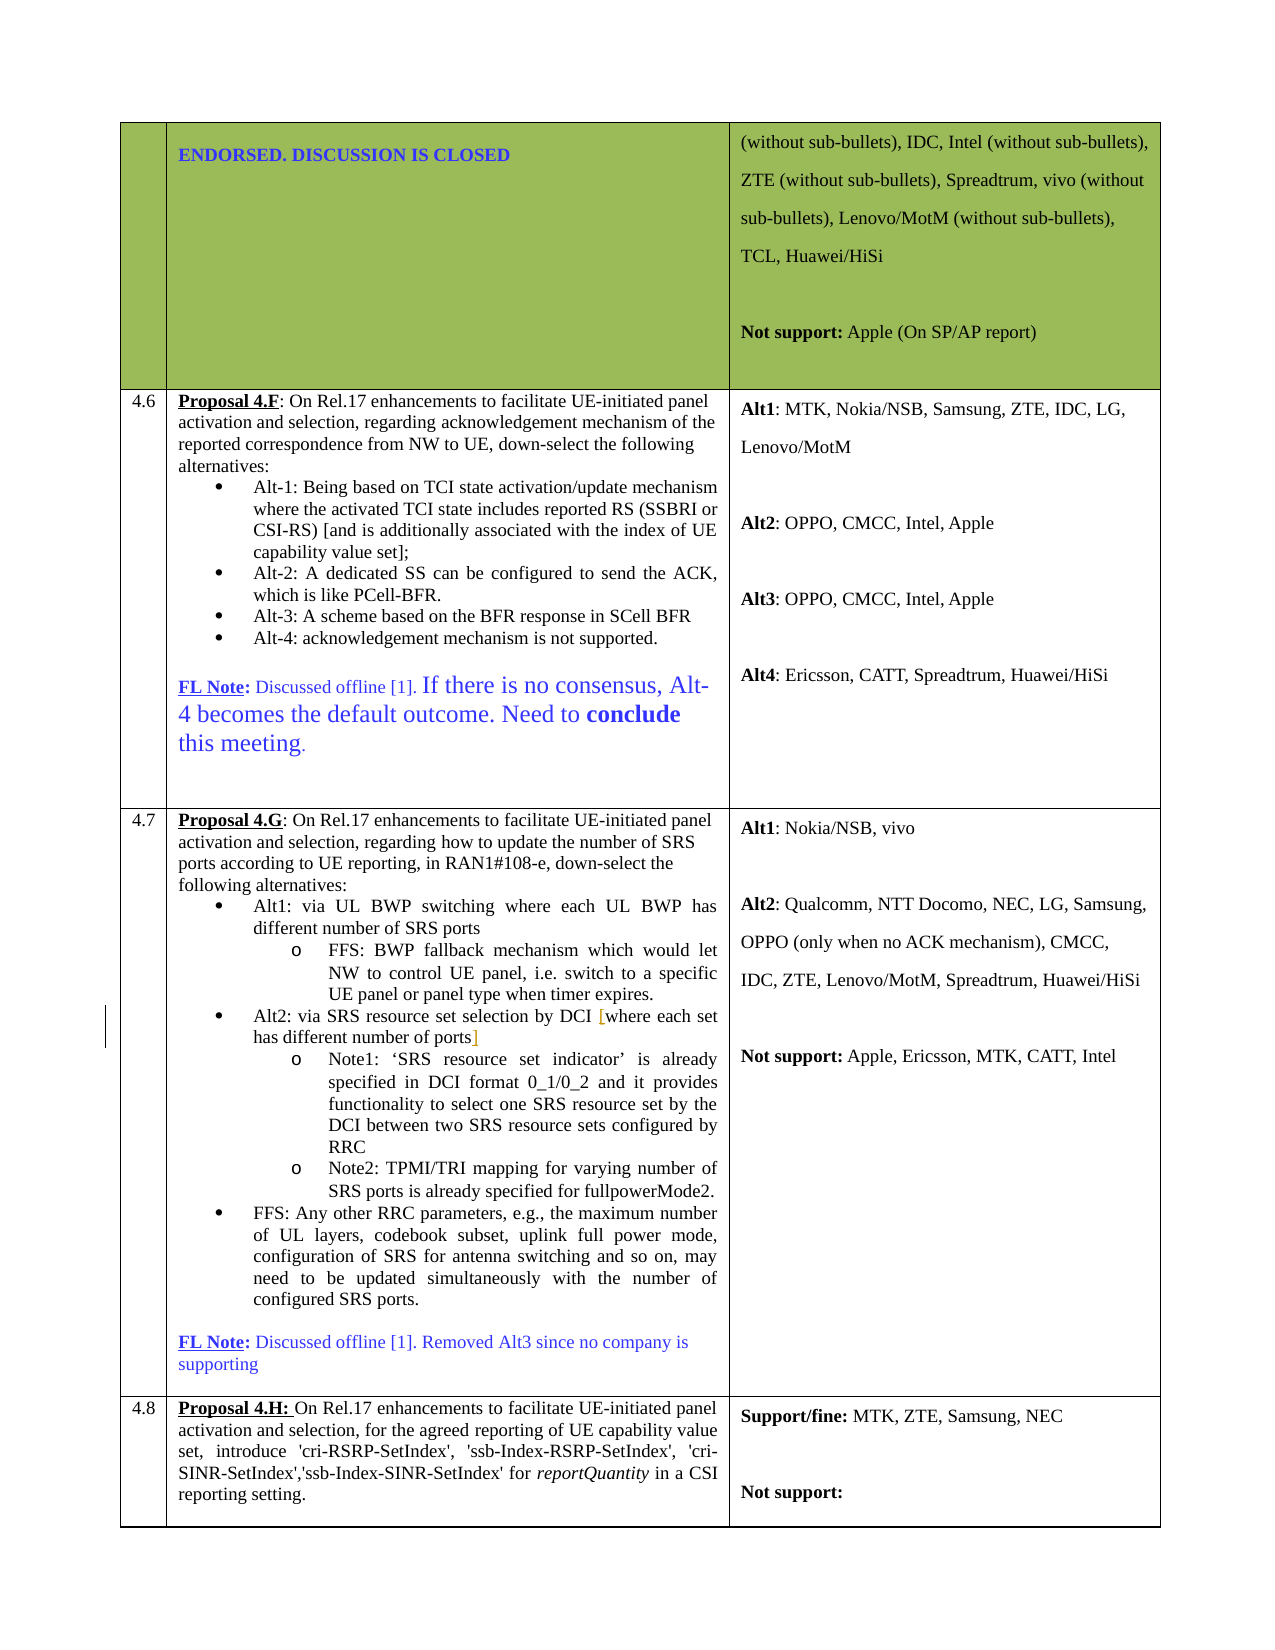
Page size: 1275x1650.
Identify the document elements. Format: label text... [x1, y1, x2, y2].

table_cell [167, 123, 729, 389]
table_cell 4.5 [121, 123, 166, 389]
table_cell 4.6 [121, 390, 166, 808]
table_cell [730, 1397, 1160, 1526]
table_cell Alt1: MTK, Nokia/NSB, Samsung, ZTE, IDC, LG, Lenovo/MotM Alt2: OPPO, CMCC, Intel, Apple Alt3: OPPO, CMCC, Intel, Apple Alt4: Ericsson, CATT, Spreadtrum, Huawei/HiSi [730, 390, 1160, 808]
table_cell Alt1: Nokia/NSB, vivo Alt2: Qualcomm, NTT Docomo, NEC, LG, Samsung, OPPO (only when no ACK mechanism), CMCC, IDC, ZTE, Lenovo/MotM, Spreadtrum, Huawei/HiSi Not support: Apple, Ericsson, MTK, CATT, Intel [730, 809, 1160, 1396]
table_cell 4.7 [121, 809, 166, 1396]
table_cell Proposal 4.F: On Rel.17 enhancements to facilitate UE-initiated panel activation and selection, regarding acknowledgement mechanism of the reported correspondence from NW to UE, down-select the following alternatives: Alt-1: Being based on TCI state activation/update mechanism where the activated TCI state includes reported RS (SSBRI or CSI-RS) [and is additionally associated with the index of UE capability value set]; Alt-2: A dedicated SS can be configured to send the ACK, which is like PCell-BFR. Alt-3: A scheme based on the BFR response in SCell BFR Alt-4: acknowledgement mechanism is not supported. FL Note: Discussed offline [1]. If there is no consensus, Alt-4 becomes the default outcome. Need to conclude this meeting. [167, 390, 729, 808]
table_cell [730, 123, 1160, 389]
table_cell Proposal 4.G: On Rel.17 enhancements to facilitate UE-initiated panel activation and selection, regarding how to update the number of SRS ports according to UE reporting, in RAN1#108-e, down-select the following alternatives: Alt1: via UL BWP switching where each UL BWP has different number of SRS ports FFS: BWP fallback mechanism which would let NW to control UE panel, i.e. switch to a specific UE panel or panel type when timer expires. Alt2: via SRS resource set selection by DCI where each set has different number of ports Note1: ‘SRS resource set indicator’ is already specified in DCI format 0_1/0_2 and it provides functionality to select one SRS resource set by the DCI between two SRS resource sets configured by RRC Note2: TPMI/TRI mapping for varying number of SRS ports is already specified for fullpowerMode2. FFS: Any other RRC parameters, e.g., the maximum number of UL layers, codebook subset, uplink full power mode, configuration of SRS for antenna switching and so on, may need to be updated simultaneously with the number of configured SRS ports. FL Note: Discussed offline [1]. Removed Alt3 since no company is supporting [167, 809, 729, 1396]
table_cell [167, 1397, 729, 1526]
table_cell 4.8 [121, 1397, 166, 1526]
